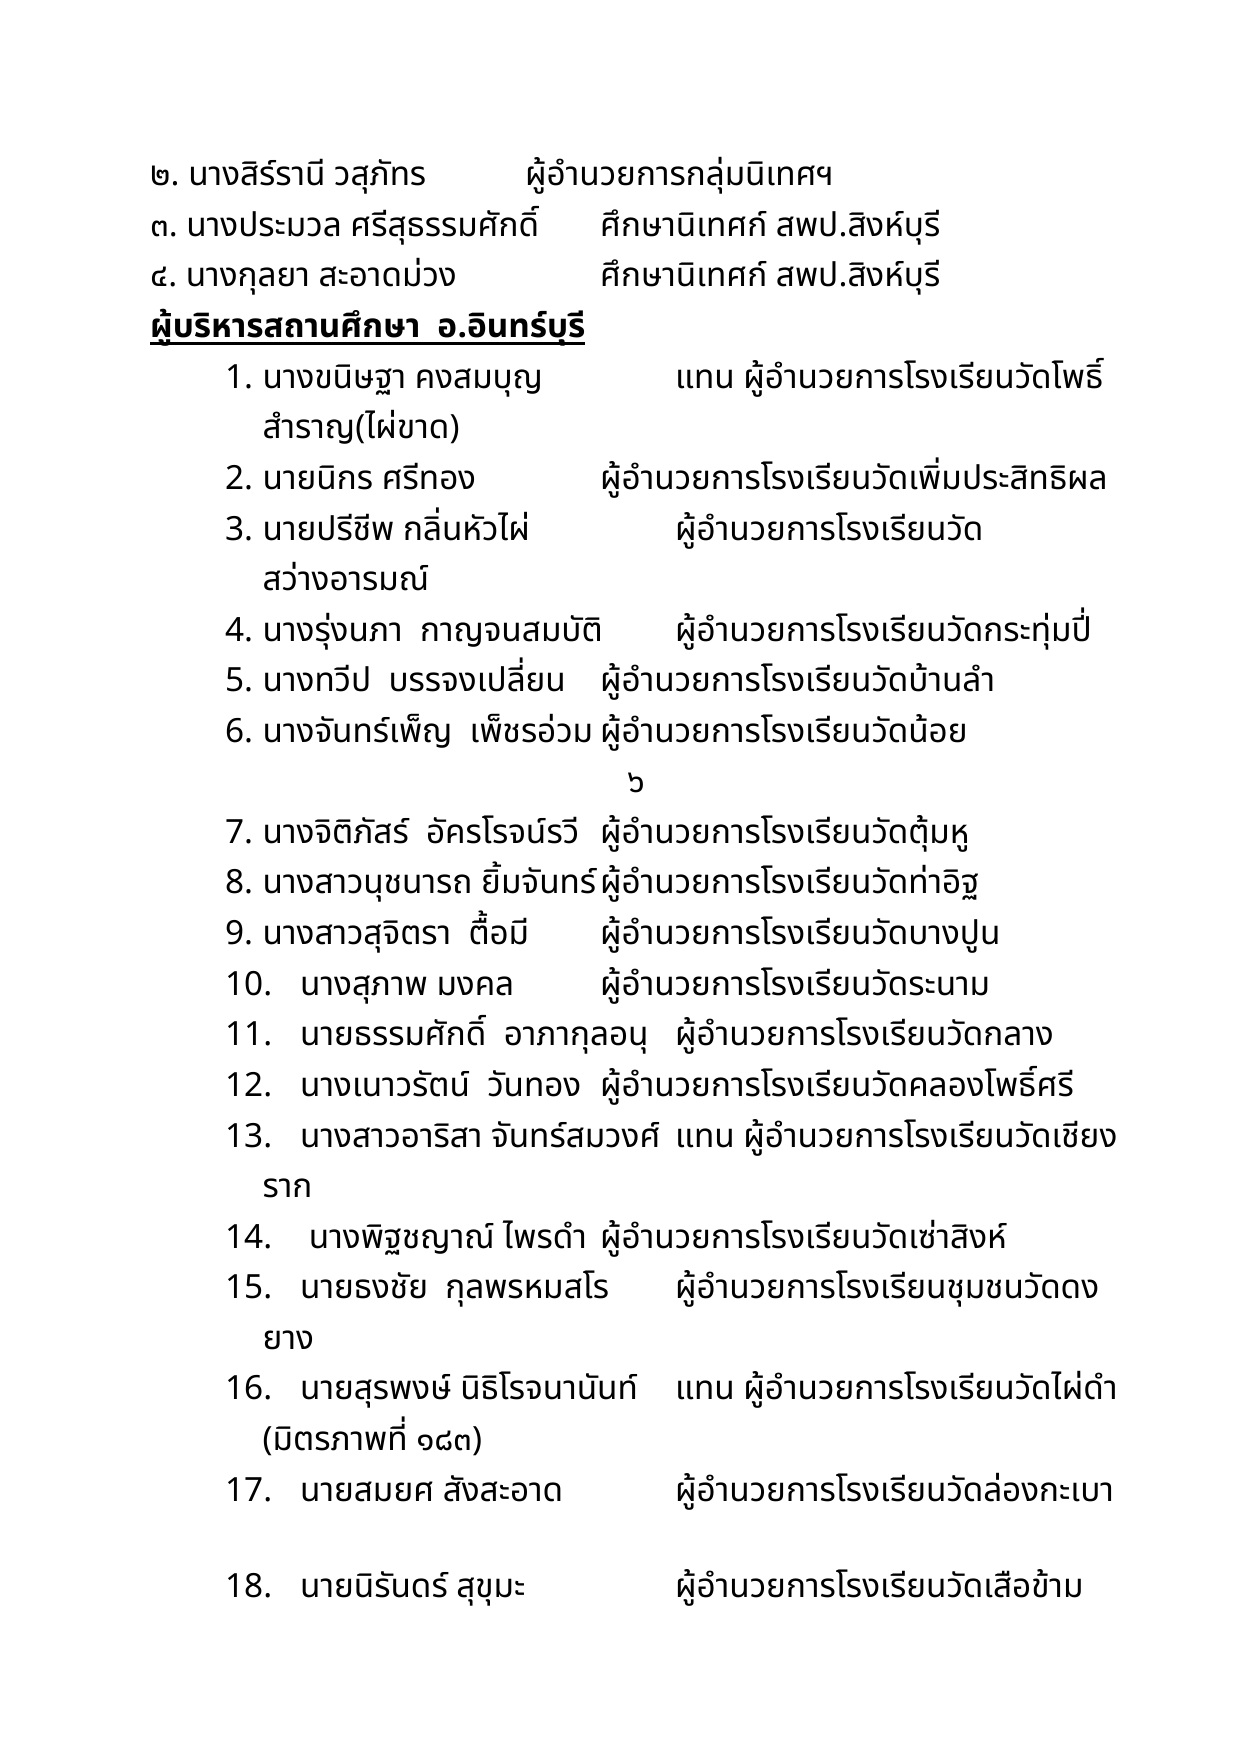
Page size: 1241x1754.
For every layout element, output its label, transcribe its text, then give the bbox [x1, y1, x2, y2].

text ๒. นางสิร์รานี วสุภัทร ผู้อำนวยการกลุ่มนิเทศฯ [150, 150, 1141, 201]
list นางเนาวรัตน์ วันทอง ผู้อำนวยการโรงเรียนวัดคลองโพธิ์ศรี [225, 1061, 1122, 1111]
list นายนิกร ศรีทอง ผู้อำนวยการโรงเรียนวัดเพิ่มประสิทธิผล [225, 454, 1122, 504]
text ๔. นางกุลยา สะอาดม่วง ศึกษานิเทศก์ สพป.สิงห์บุรี [150, 251, 1122, 302]
list นายปรีชีพ กลิ่นหัวไผ่ ผู้อำนวยการโรงเรียนวัดสว่างอารมณ์ [225, 504, 1122, 605]
list นางจิติภัสร์ อัครโรจน์รวี ผู้อำนวยการโรงเรียนวัดตุ้มหู [225, 808, 1122, 858]
list นางจันทร์เพ็ญ เพ็ชรอ่วม ผู้อำนวยการโรงเรียนวัดน้อย [225, 707, 1122, 757]
list นางรุ่งนภา กาญจนสมบัติ ผู้อำนวยการโรงเรียนวัดกระทุ่มปี่ [225, 605, 1122, 656]
list นายสุรพงษ์ นิธิโรจนานันท์ แทน ผู้อำนวยการโรงเรียนวัดไผ่ดำ (มิตรภาพที่ ๑๘๓) [225, 1364, 1122, 1465]
list นางพิฐชญาณ์ ไพรดำ ผู้อำนวยการโรงเรียนวัดเซ่าสิงห์ [225, 1212, 1141, 1263]
list นางสาวนุชนารถ ยิ้มจันทร์ ผู้อำนวยการโรงเรียนวัดท่าอิฐ [225, 858, 1122, 909]
list นางสาวอาริสา จันทร์สมวงศ์ แทน ผู้อำนวยการโรงเรียนวัดเชียงราก [225, 1111, 1122, 1212]
text ๓. นางประมวล ศรีสุธรรมศักดิ์ ศึกษานิเทศก์ สพป.สิงห์บุรี [150, 201, 1122, 251]
list นางสุภาพ มงคล ผู้อำนวยการโรงเรียนวัดระนาม [225, 959, 1122, 1010]
list นางทวีป บรรจงเปลี่ยน ผู้อำนวยการโรงเรียนวัดบ้านลำ [225, 656, 1122, 707]
list นายนิรันดร์ สุขุมะ ผู้อำนวยการโรงเรียนวัดเสือข้าม [225, 1561, 1122, 1612]
list นายธรรมศักดิ์ อาภากุลอนุ ผู้อำนวยการโรงเรียนวัดกลาง [225, 1010, 1122, 1061]
list นายธงชัย กุลพรหมสโร ผู้อำนวยการโรงเรียนชุมชนวัดดงยาง [225, 1263, 1122, 1364]
list นางขนิษฐา คงสมบุญ แทน ผู้อำนวยการโรงเรียนวัดโพธิ์สำราญ(ไผ่ขาด) [225, 352, 1122, 454]
list นางสาวสุจิตรา ตื้อมี ผู้อำนวยการโรงเรียนวัดบางปูน [225, 909, 1122, 959]
text ผู้บริหารสถานศึกษา อ.อินทร์บุรี [150, 302, 1122, 352]
text ๖ [150, 757, 1122, 808]
list นายสมยศ สังสะอาด ผู้อำนวยการโรงเรียนวัดล่องกะเบา [225, 1465, 1122, 1561]
